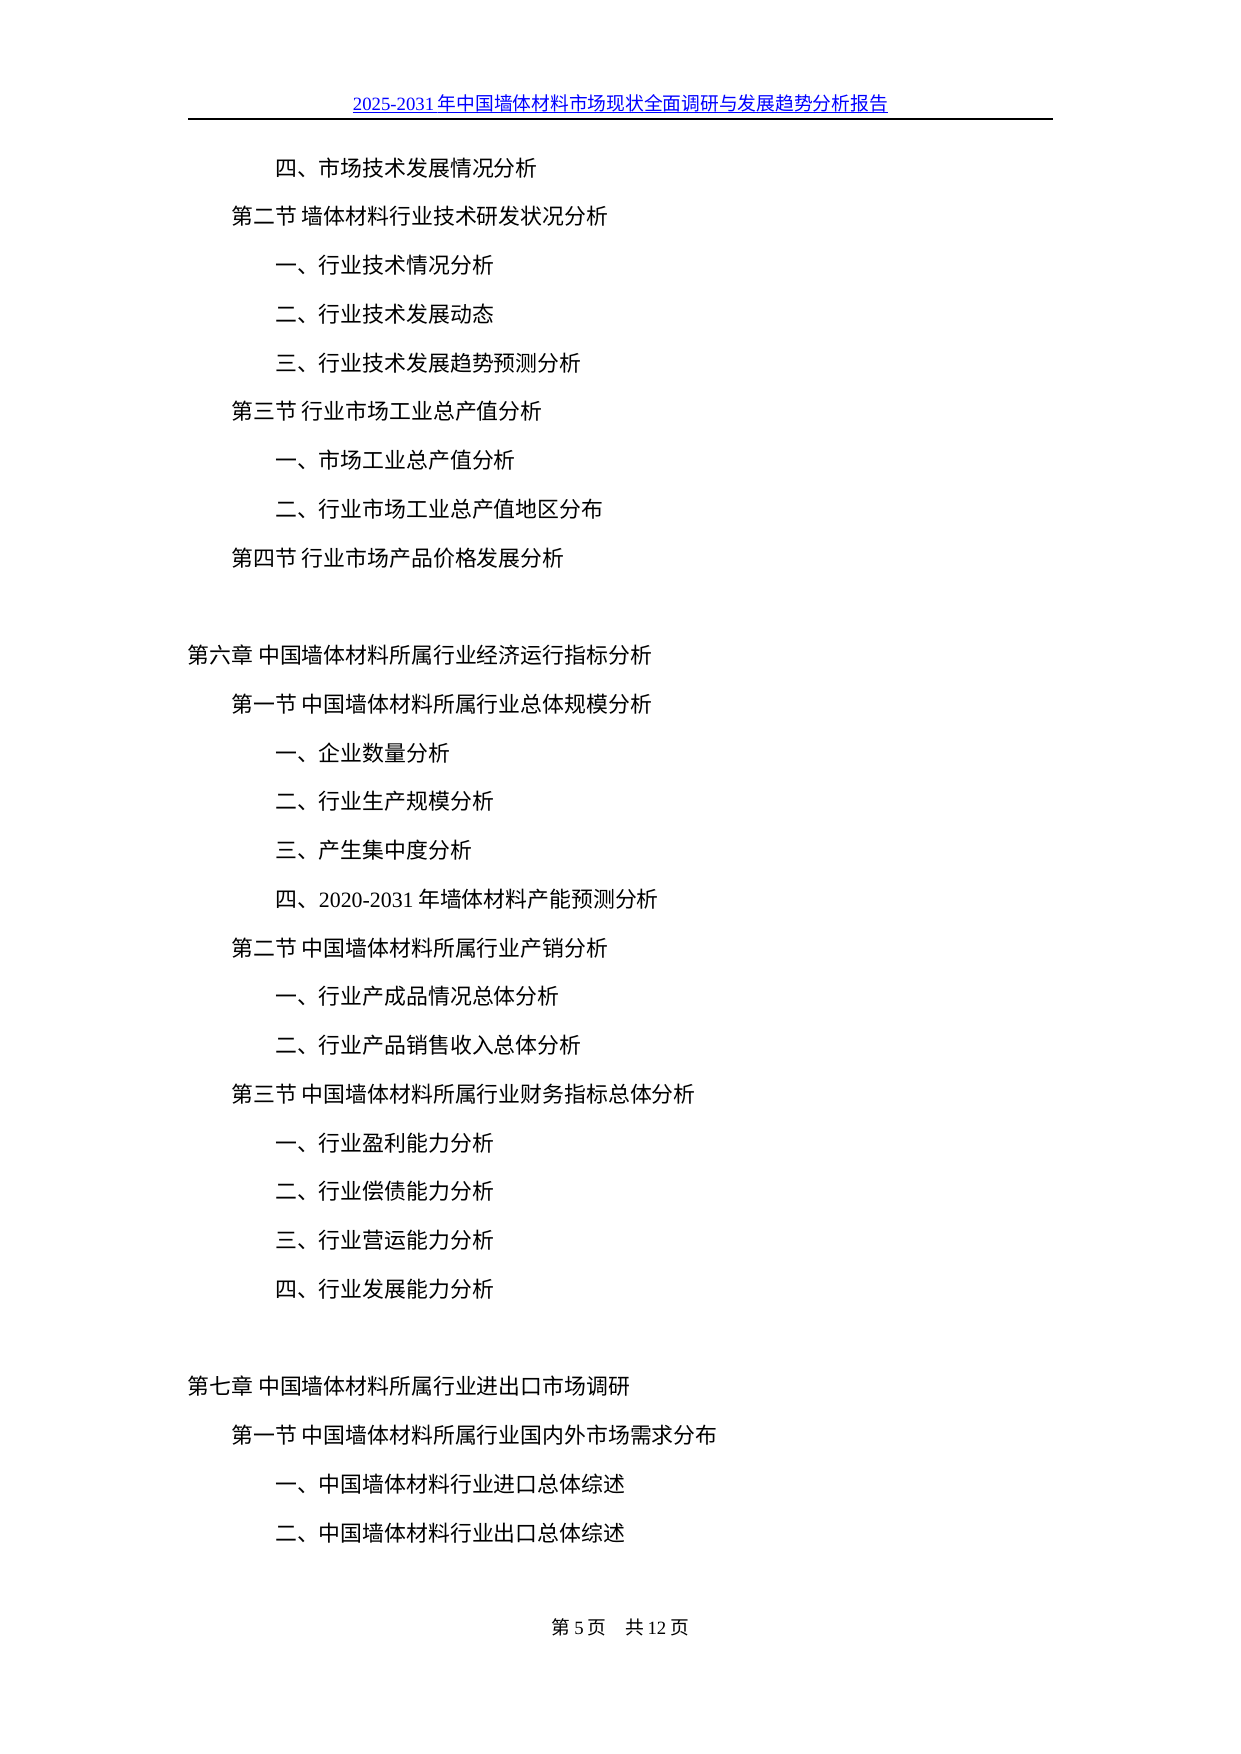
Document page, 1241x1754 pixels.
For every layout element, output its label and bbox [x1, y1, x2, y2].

text [187, 150, 1053, 1548]
